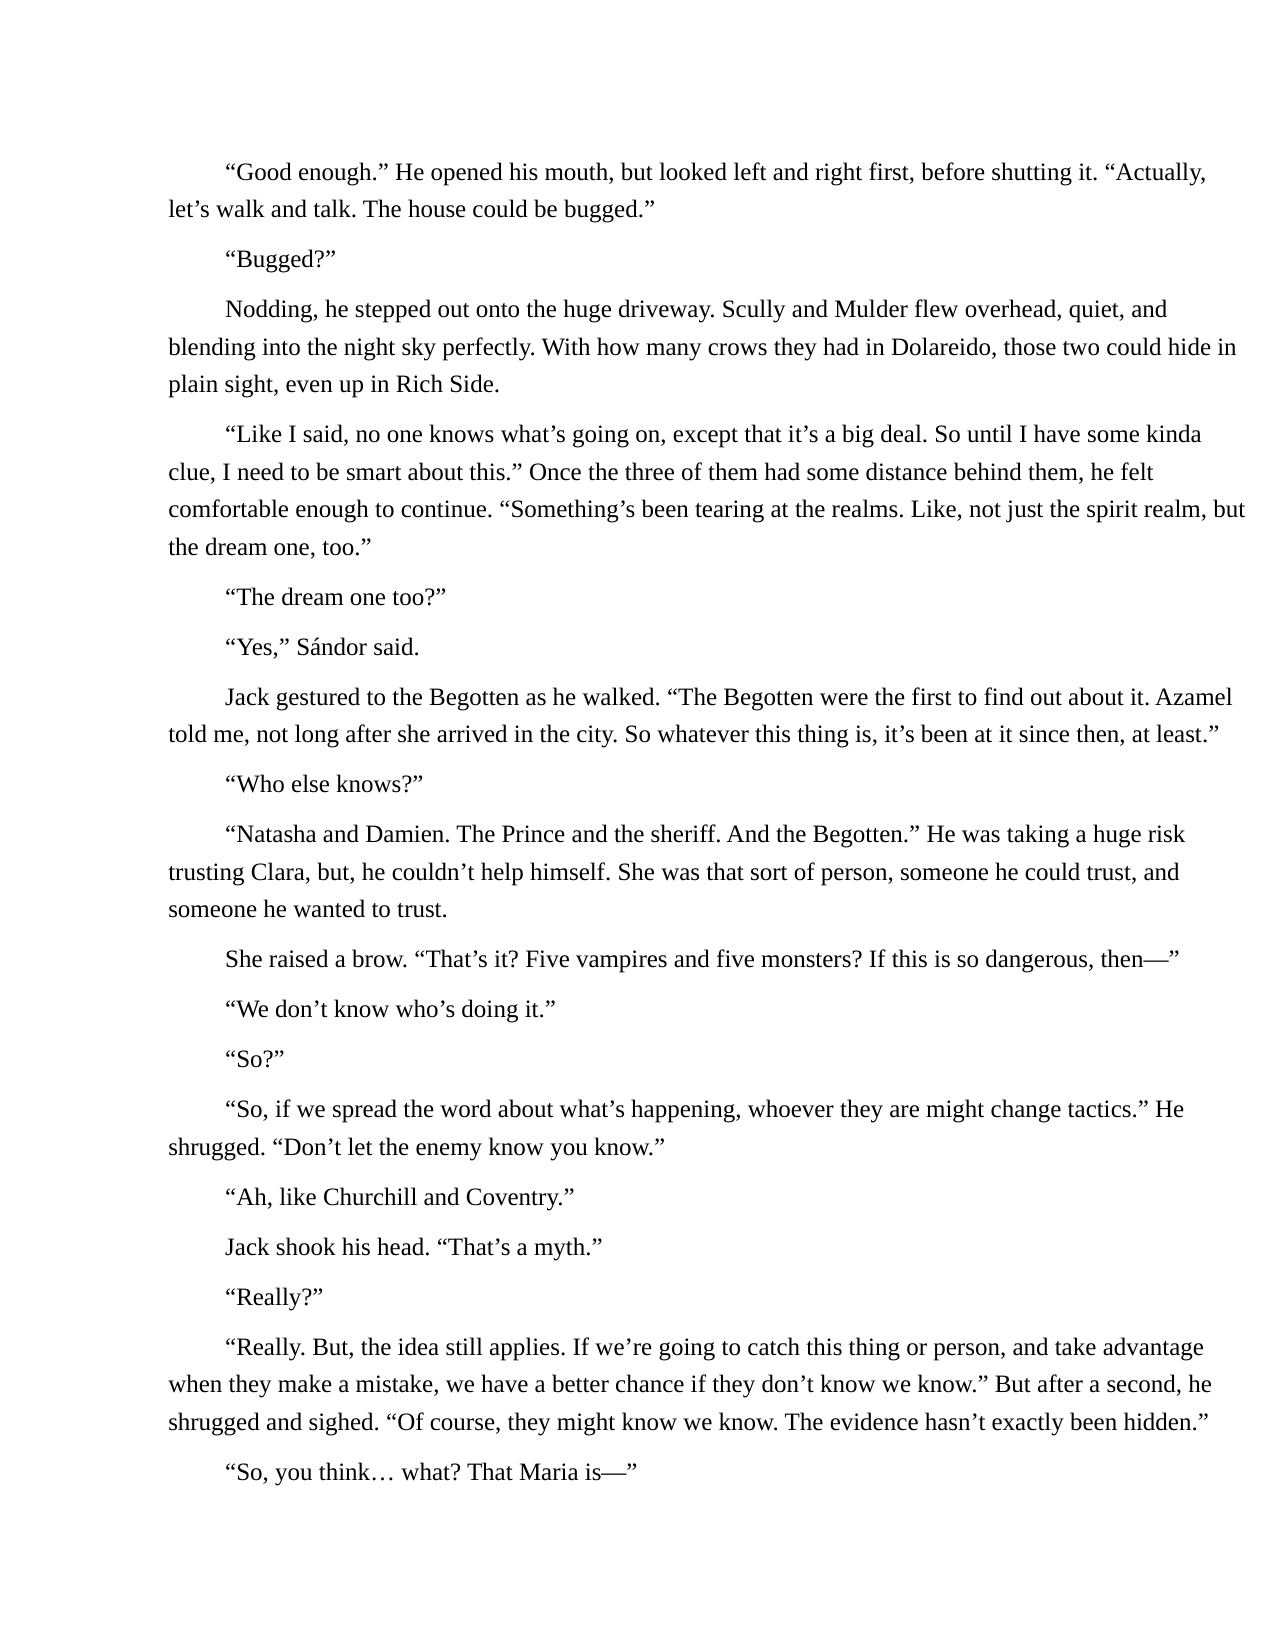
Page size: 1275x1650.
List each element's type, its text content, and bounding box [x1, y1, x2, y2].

text “Yes,” Sándor said. [168, 625, 1246, 662]
text Jack gestured to the Begotten as he walked. “The Begotten were the first to find out about it. Azamel told me, not long after she arrived in the city. So whatever this thing is, it’s been at it since then, at least.” [168, 675, 1246, 750]
text “Natasha and Damien. The Prince and the sheriff. And the Begotten.” He was taking a huge risk trusting Clara, but, he couldn’t help himself. She was that sort of person, someone he could trust, and someone he wanted to trust. [168, 812, 1246, 925]
text “Like I said, no one knows what’s going on, except that it’s a big deal. So until I have some kinda clue, I need to be smart about this.” Once the three of them had some distance behind them, he felt comfortable enough to continue. “Something’s been tearing at the realms. Like, not just the spirit realm, but the dream one, too.” [168, 412, 1246, 562]
text “The dream one too?” [168, 575, 1246, 612]
text “Bugged?” [168, 237, 1246, 275]
text “Good enough.” He opened his mouth, but looked left and right first, before shutting it. “Actually, let’s walk and talk. The house could be bugged.” [168, 150, 1246, 225]
text Jack shook his head. “That’s a myth.” [168, 1225, 1246, 1262]
text “Really?” [168, 1275, 1246, 1312]
text “So, you think… what? That Maria is—” [168, 1450, 1246, 1487]
text Nodding, he stepped out onto the huge driveway. Scully and Mulder flew overhead, quiet, and blending into the night sky perfectly. With how many crows they had in Dolareido, those two could hide in plain sight, even up in Rich Side. [168, 287, 1246, 400]
text “So, if we spread the word about what’s happening, whoever they are might change tactics.” He shrugged. “Don’t let the enemy know you know.” [168, 1087, 1246, 1162]
text “Ah, like Churchill and Coventry.” [168, 1175, 1246, 1212]
text “Who else knows?” [168, 762, 1246, 800]
text She raised a brow. “That’s it? Five vampires and five monsters? If this is so dangerous, then—” [168, 937, 1246, 975]
text “We don’t know who’s doing it.” [168, 987, 1246, 1025]
text “Really. But, the idea still applies. If we’re going to catch this thing or person, and take advantage when they make a mistake, we have a better chance if they don’t know we know.” But after a second, he shrugged and sighed. “Of course, they might know we know. The evidence hasn’t exactly been hidden.” [168, 1325, 1246, 1437]
text “So?” [168, 1037, 1246, 1075]
